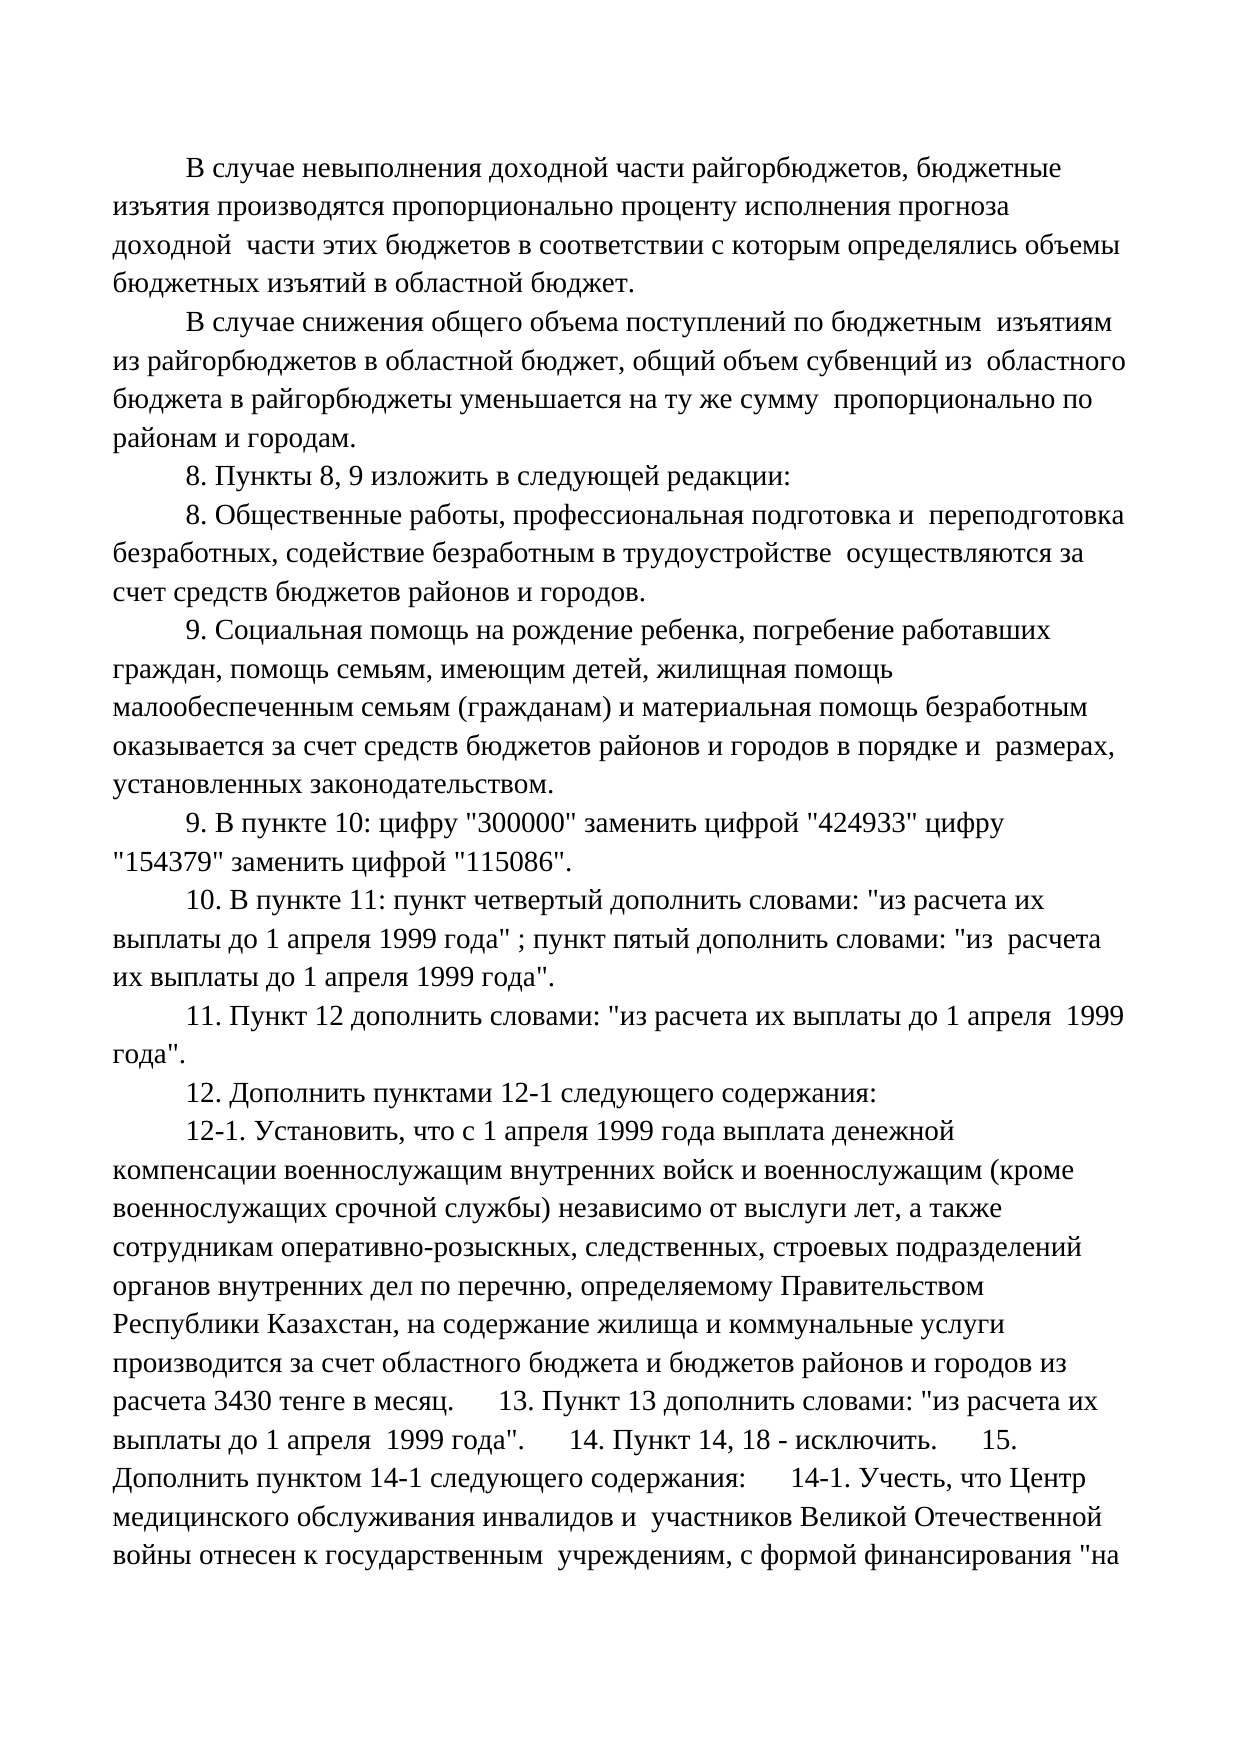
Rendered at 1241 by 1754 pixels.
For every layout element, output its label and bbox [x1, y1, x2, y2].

text [112, 1152, 1128, 1571]
text [112, 150, 1128, 1147]
